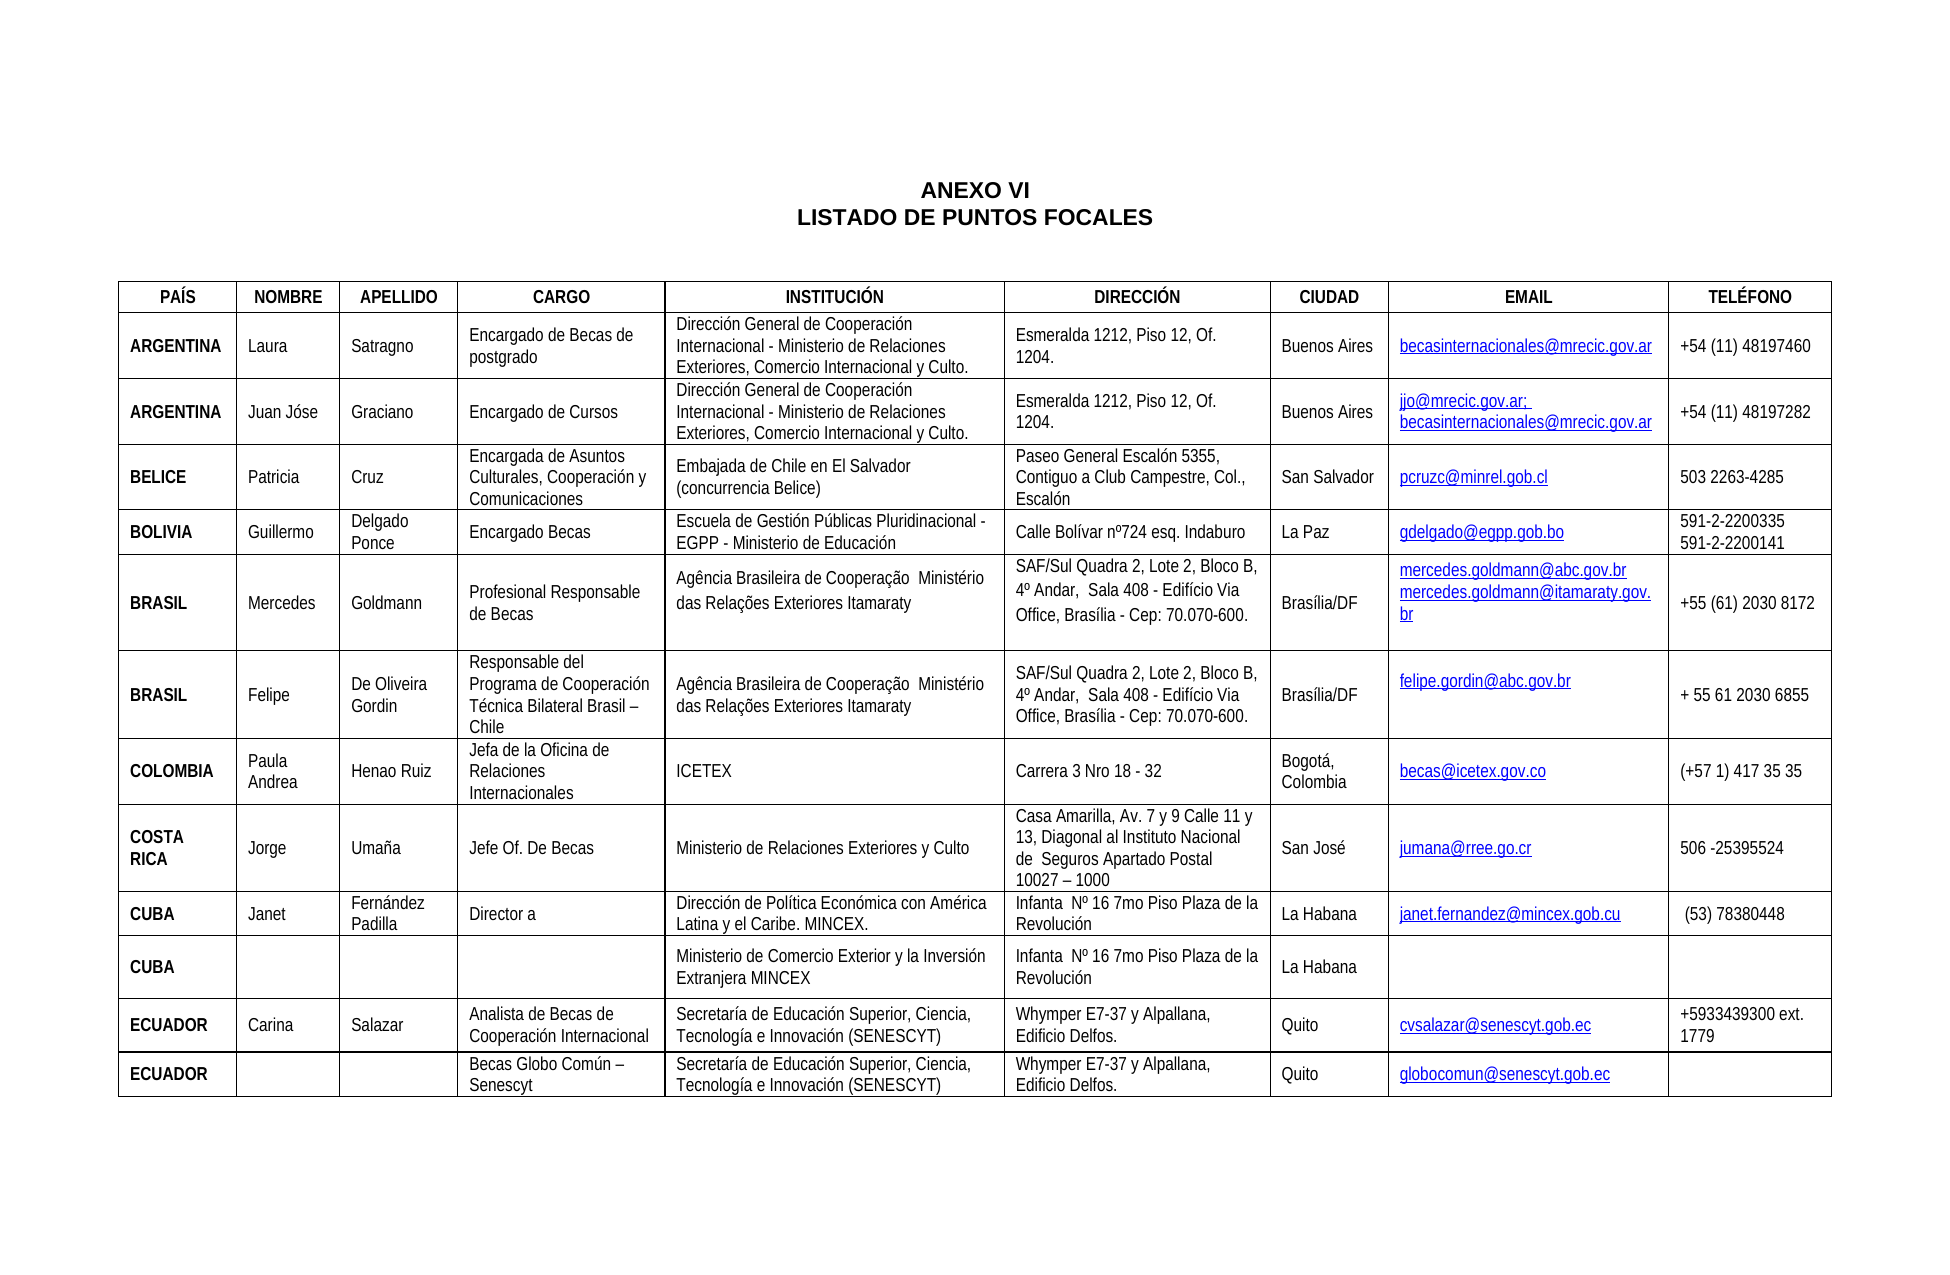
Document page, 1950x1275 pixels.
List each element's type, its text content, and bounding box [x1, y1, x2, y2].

table_cell Brasília/DF [1271, 651, 1388, 738]
table_cell becas@icetex.gov.co [1389, 739, 1668, 803]
table_cell La Paz [1271, 510, 1388, 553]
table_header NOMBRE [237, 282, 339, 312]
table_cell Infanta Nº 16 7mo Piso Plaza de la Revolución [1005, 892, 1270, 935]
table_cell BRASIL [119, 555, 236, 650]
table_cell Laura [237, 313, 339, 378]
table_cell +54 (11) 48197460 [1669, 313, 1831, 378]
table_cell Encargada de Asuntos Culturales, Cooperación y Comunicaciones [458, 445, 664, 509]
text ANEXO VI [148, 177, 1802, 203]
table_cell Bogotá, Colombia [1271, 739, 1388, 803]
table_cell Felipe [237, 651, 339, 738]
table_cell Infanta Nº 16 7mo Piso Plaza de la Revolución [1005, 936, 1270, 997]
table_cell Whymper E7-37 y Alpallana, Edificio Delfos. [1005, 1053, 1270, 1096]
table_cell Jefa de la Oficina de Relaciones Internacionales [458, 739, 664, 803]
table_cell San José [1271, 805, 1388, 891]
table_header CIUDAD [1271, 282, 1388, 312]
table_cell +55 (61) 2030 8172 [1669, 555, 1831, 650]
table_cell [237, 936, 339, 997]
table_cell (53) 78380448 [1669, 892, 1831, 935]
table_cell gdelgado@egpp.gob.bo [1389, 510, 1668, 553]
table_cell BRASIL [119, 651, 236, 738]
table_header TELÉFONO [1669, 282, 1831, 312]
table_cell De Oliveira Gordin [340, 651, 457, 738]
table_cell Embajada de Chile en El Salvador (concurrencia Belice) [666, 445, 1004, 509]
table_header APELLIDO [340, 282, 457, 312]
table_cell ARGENTINA [119, 379, 236, 444]
table_cell 591-2-2200335 591-2-2200141 [1669, 510, 1831, 553]
table_cell SAF/Sul Quadra 2, Lote 2, Bloco B, 4º Andar, Sala 408 - Edifício Via Office, Brasília - Cep: 70.070-600. [1005, 651, 1270, 738]
table_cell Buenos Aires [1271, 313, 1388, 378]
table_cell BELICE [119, 445, 236, 509]
table_cell Secretaría de Educación Superior, Ciencia, Tecnología e Innovación (SENESCYT) [666, 999, 1004, 1051]
table_cell [1669, 1053, 1831, 1096]
table_header INSTITUCIÓN [666, 282, 1004, 312]
table_cell Cruz [340, 445, 457, 509]
table_cell Encargado de Becas de postgrado [458, 313, 664, 378]
table_cell San Salvador [1271, 445, 1388, 509]
table_cell CUBA [119, 892, 236, 935]
table_cell ARGENTINA [119, 313, 236, 378]
table_cell Quito [1271, 1053, 1388, 1096]
table_cell Brasília/DF [1271, 555, 1388, 650]
table_cell [1669, 936, 1831, 997]
table_cell Jefe Of. De Becas [458, 805, 664, 891]
table_cell Carrera 3 Nro 18 - 32 [1005, 739, 1270, 803]
table_cell felipe.gordin@abc.gov.br [1389, 651, 1668, 738]
table_cell [1389, 936, 1668, 997]
table_cell COSTA RICA [119, 805, 236, 891]
table_cell 506 -25395524 [1669, 805, 1831, 891]
table_cell Dirección General de Cooperación Internacional - Ministerio de Relaciones Exteriores, Comercio Internacional y Culto. [666, 379, 1004, 444]
table_cell Quito [1271, 999, 1388, 1051]
table_cell Salazar [340, 999, 457, 1051]
table_cell Encargado Becas [458, 510, 664, 553]
table_cell ECUADOR [119, 1053, 236, 1096]
table_cell Jorge [237, 805, 339, 891]
table_cell BOLIVIA [119, 510, 236, 553]
table_cell Escuela de Gestión Públicas Pluridinacional - EGPP - Ministerio de Educación [666, 510, 1004, 553]
table_cell Whymper E7-37 y Alpallana, Edificio Delfos. [1005, 999, 1270, 1051]
table_cell [340, 936, 457, 997]
table_cell Profesional Responsable de Becas [458, 555, 664, 650]
table_cell + 55 61 2030 6855 [1669, 651, 1831, 738]
table_cell +5933439300 ext. 1779 [1669, 999, 1831, 1051]
table_cell cvsalazar@senescyt.gob.ec [1389, 999, 1668, 1051]
table_cell mercedes.goldmann@abc.gov.br mercedes.goldmann@itamaraty.gov.br [1389, 555, 1668, 650]
table_cell Agência Brasileira de Cooperação Ministério das Relações Exteriores Itamaraty [666, 555, 1004, 650]
table_cell Casa Amarilla, Av. 7 y 9 Calle 11 y 13, Diagonal al Instituto Nacional de Seguros Apartado Postal 10027 – 1000 [1005, 805, 1270, 891]
table_header PAÍS [119, 282, 236, 312]
table_cell Janet [237, 892, 339, 935]
table_cell Mercedes [237, 555, 339, 650]
table_cell jumana@rree.go.cr [1389, 805, 1668, 891]
table_header EMAIL [1389, 282, 1668, 312]
table_cell Dirección de Política Económica con América Latina y el Caribe. MINCEX. [666, 892, 1004, 935]
table_cell becasinternacionales@mrecic.gov.ar [1389, 313, 1668, 378]
table_cell COLOMBIA [119, 739, 236, 803]
table_cell Responsable del Programa de Cooperación Técnica Bilateral Brasil – Chile [458, 651, 664, 738]
table_cell Paseo General Escalón 5355, Contiguo a Club Campestre, Col., Escalón [1005, 445, 1270, 509]
table_cell Ministerio de Comercio Exterior y la Inversión Extranjera MINCEX [666, 936, 1004, 997]
table_cell janet.fernandez@mincex.gob.cu [1389, 892, 1668, 935]
table_cell Secretaría de Educación Superior, Ciencia, Tecnología e Innovación (SENESCYT) [666, 1053, 1004, 1096]
table_cell globocomun@senescyt.gob.ec [1389, 1053, 1668, 1096]
table_cell Satragno [340, 313, 457, 378]
table_cell Paula Andrea [237, 739, 339, 803]
text LISTADO DE PUNTOS FOCALES [148, 203, 1802, 230]
table_cell Fernández Padilla [340, 892, 457, 935]
table_cell Guillermo [237, 510, 339, 553]
table_cell Juan Jóse [237, 379, 339, 444]
table_cell Becas Globo Común – Senescyt [458, 1053, 664, 1096]
table_cell Delgado Ponce [340, 510, 457, 553]
table_cell La Habana [1271, 892, 1388, 935]
table_cell Ministerio de Relaciones Exteriores y Culto [666, 805, 1004, 891]
table_cell Encargado de Cursos [458, 379, 664, 444]
table_cell pcruzc@minrel.gob.cl [1389, 445, 1668, 509]
table_cell [237, 1053, 339, 1096]
table_cell ECUADOR [119, 999, 236, 1051]
table_cell Director a [458, 892, 664, 935]
table_cell [458, 936, 664, 997]
table_cell Agência Brasileira de Cooperação Ministério das Relações Exteriores Itamaraty [666, 651, 1004, 738]
table_cell Carina [237, 999, 339, 1051]
table_header CARGO [458, 282, 664, 312]
table_cell Analista de Becas de Cooperación Internacional [458, 999, 664, 1051]
table_cell Buenos Aires [1271, 379, 1388, 444]
table_cell Henao Ruiz [340, 739, 457, 803]
table_cell jjo@mrecic.gov.ar; becasinternacionales@mrecic.gov.ar [1389, 379, 1668, 444]
table_cell CUBA [119, 936, 236, 997]
table_cell La Habana [1271, 936, 1388, 997]
table_cell [340, 1053, 457, 1096]
table_cell SAF/Sul Quadra 2, Lote 2, Bloco B, 4º Andar, Sala 408 - Edifício Via Office, Brasília - Cep: 70.070-600. [1005, 555, 1270, 650]
table_cell Esmeralda 1212, Piso 12, Of. 1204. [1005, 313, 1270, 378]
table_cell (+57 1) 417 35 35 [1669, 739, 1831, 803]
table_cell 503 2263-4285 [1669, 445, 1831, 509]
table_cell Esmeralda 1212, Piso 12, Of. 1204. [1005, 379, 1270, 444]
table_cell Graciano [340, 379, 457, 444]
table_cell Goldmann [340, 555, 457, 650]
table_cell +54 (11) 48197282 [1669, 379, 1831, 444]
table_cell Patricia [237, 445, 339, 509]
table_cell ICETEX [666, 739, 1004, 803]
table_cell Dirección General de Cooperación Internacional - Ministerio de Relaciones Exteriores, Comercio Internacional y Culto. [666, 313, 1004, 378]
table_cell Umaña [340, 805, 457, 891]
table_cell Calle Bolívar nº724 esq. Indaburo [1005, 510, 1270, 553]
table_header DIRECCIÓN [1005, 282, 1270, 312]
